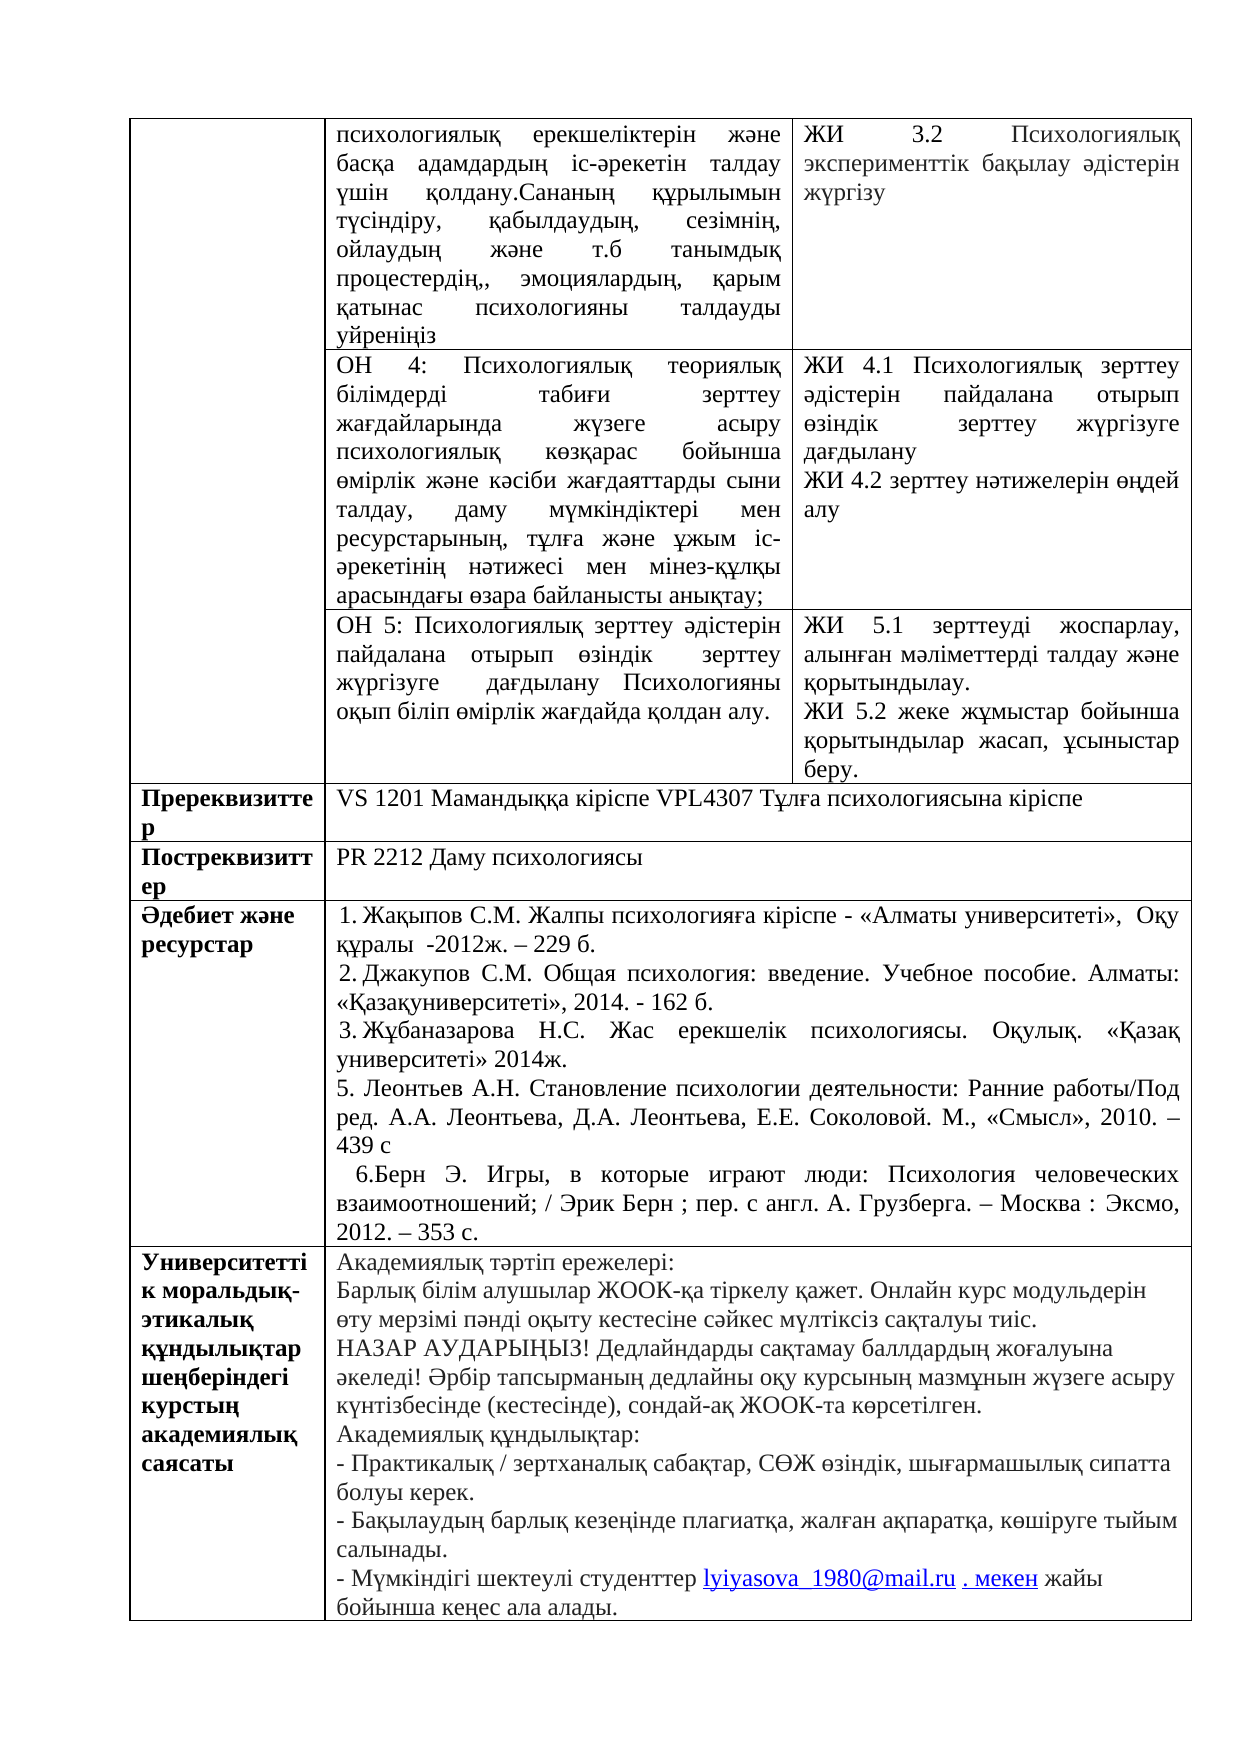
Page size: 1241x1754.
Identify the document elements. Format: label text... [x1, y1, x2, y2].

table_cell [326, 119, 792, 349]
table_cell ОН 4: Психологиялық теориялық білімдерді табиғи зерттеу жағдайларында жүзеге асыру психологиялық көзқарас бойынша өмірлік және кәсіби жағдаяттарды сыни талдау, даму мүмкіндіктері мен ресурстарының, тұлға және ұжым іс-әрекетінің нәтижесі мен мінез-құлқы арасындағы өзара байланысты анықтау; [326, 350, 792, 609]
table_cell Әдебиет және ресурстар [131, 901, 324, 1246]
table_cell ЖИ 4.1 Психологиялық зерттеу әдістерін пайдалана отырып өзіндік зерттеу жүргізуге дағдылану ЖИ 4.2 зерттеу нәтижелерін өңдей алу [793, 350, 1191, 609]
table_cell Университеттік моральдық-этикалық құндылықтар шеңберіндегі курстың академиялық саясаты [131, 1247, 324, 1620]
table_cell Постреквизиттер [131, 842, 324, 899]
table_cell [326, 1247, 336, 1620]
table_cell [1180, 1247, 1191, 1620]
table_cell ЖИ 5.1 зерттеуді жоспарлау, алынған мәліметтерді талдау және қорытындылау. ЖИ 5.2 жеке жұмыстар бойынша қорытындылар жасап, ұсыныстар беру. [793, 610, 1191, 782]
table_cell PR 2212 Даму психологиясы [326, 842, 1191, 899]
table_cell VS 1201 Мамандыққа кіріспе VPL4307 Тұлға психологиясына кіріспе [326, 784, 1191, 841]
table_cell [793, 119, 1191, 349]
table_cell ОН 5: Психологиялық зерттеу әдістерін пайдалана отырып өзіндік зерттеу жүргізуге дағдылану Психологияны оқып біліп өмірлік жағдайда қолдан алу. [326, 610, 792, 782]
table_cell Жақыпов С.М. Жалпы психологияға кіріспе - «Алматы университеті», Оқу құралы -2012ж. – 229 б. Джакупов С.М. Общая психология: введение. Учебное пособие. Алматы: «Қазақуниверситеті», 2014. - 162 б. Жұбаназарова Н.С. Жас ерекшелік психологиясы. Оқулық. «Қазақ университеті» 2014ж. 5. Леонтьев А.Н. Становление психологии деятельности: Ранние работы/Под ред. А.А. Леонтьева, Д.А. Леонтьева, Е.Е. Соколовой. М., «Смысл», 2010. – 439 с 6.Берн Э. Игры, в которые играют люди: Психология человеческих взаимоотношений; / Эрик Берн ; пер. с англ. А. Грузберга. – Москва : Эксмо, 2012. – 353 с. [326, 901, 1191, 1246]
table_cell Пререквизиттер [131, 784, 324, 841]
